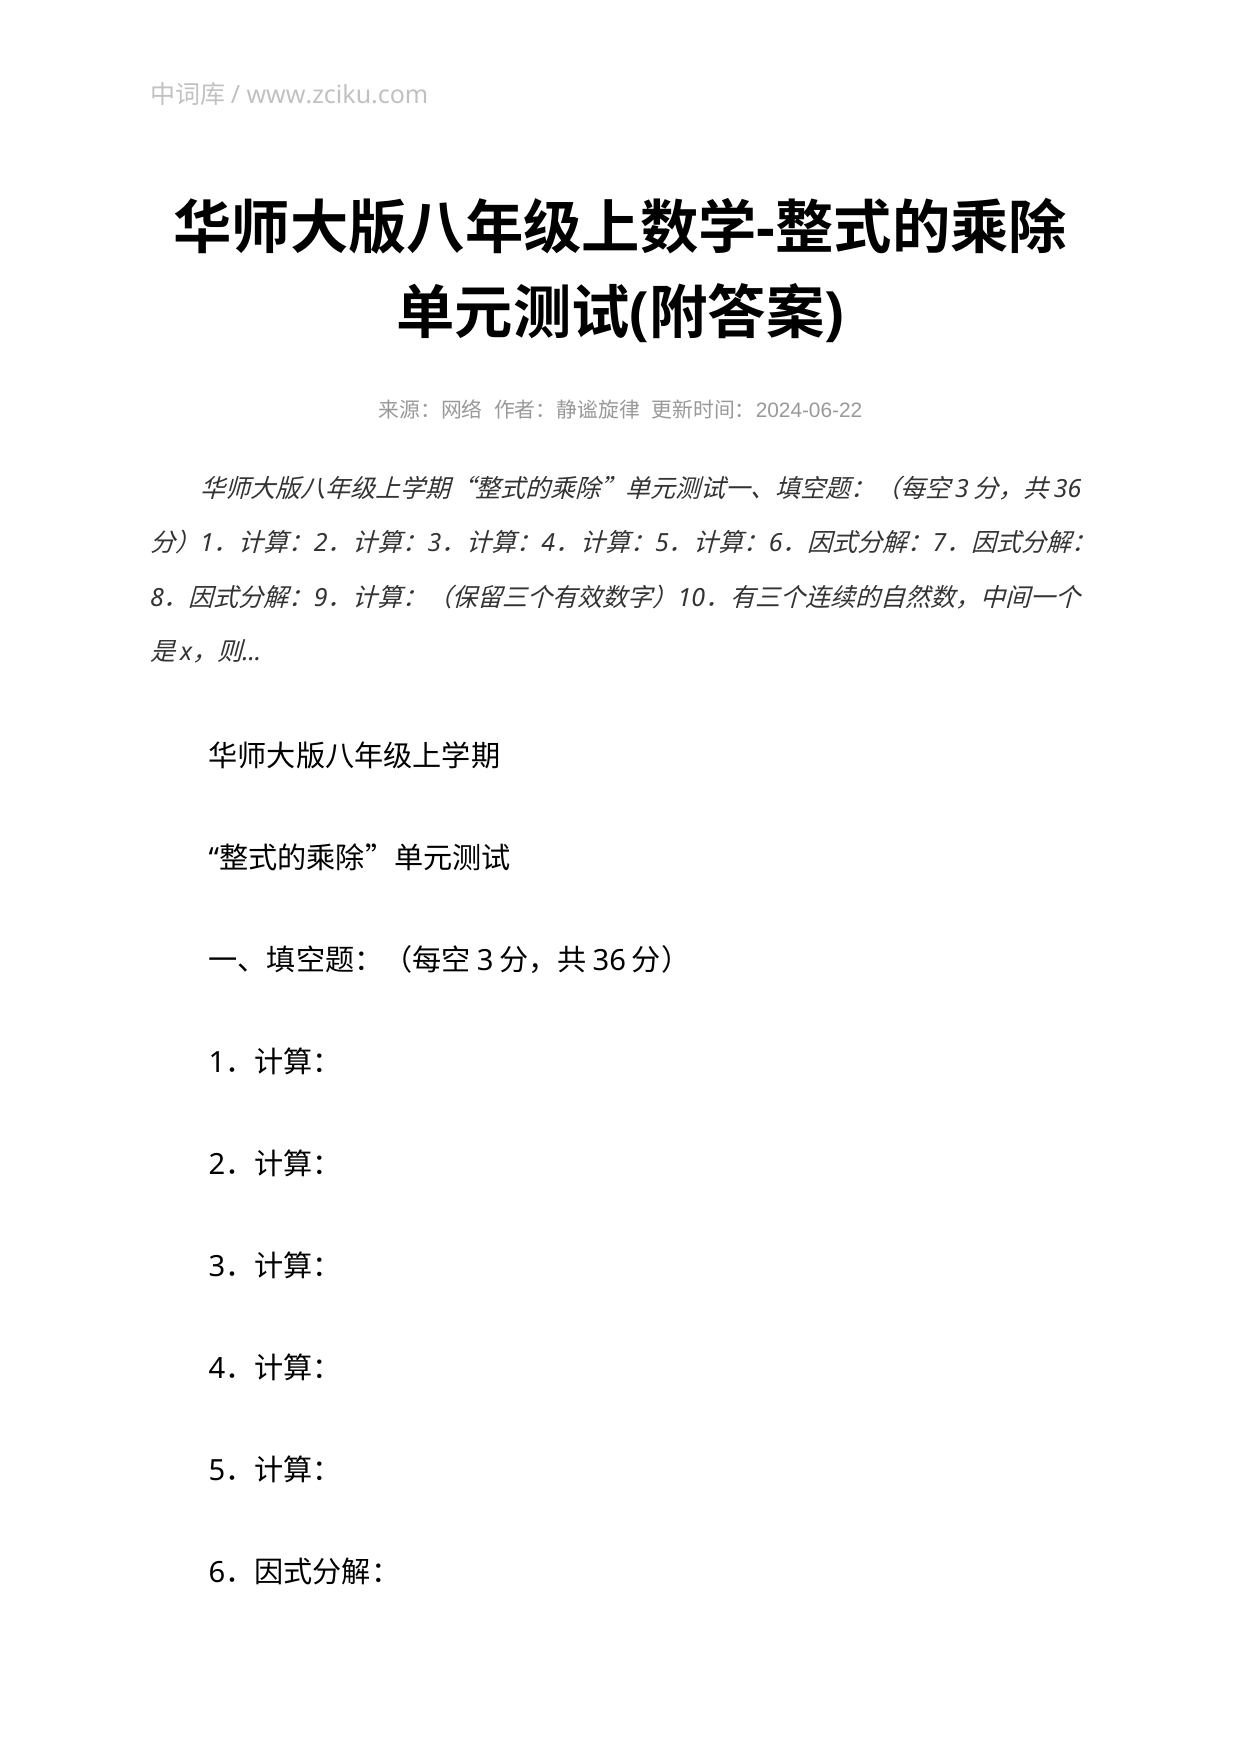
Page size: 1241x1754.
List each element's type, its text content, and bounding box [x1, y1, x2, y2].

text 来源：网络 作者：静谧旋律 更新时间：2024-06-22 [150, 398, 1090, 422]
text 3．计算： [150, 1243, 1090, 1285]
text 2．计算： [150, 1141, 1090, 1183]
text 5．计算： [150, 1447, 1090, 1489]
text 一、填空题：（每空3分，共36分） [150, 937, 1090, 979]
subtitle 华师大版八年级上数学-整式的乘除单元测试(附答案) [150, 181, 1090, 351]
text 4．计算： [150, 1344, 1090, 1387]
text 1．计算： [150, 1039, 1090, 1081]
text 6．因式分解： [150, 1548, 1090, 1591]
text “整式的乘除”单元测试 [150, 835, 1090, 877]
text 华师大版八年级上学期 [150, 733, 1090, 775]
text 华师大版八年级上学期“整式的乘除”单元测试一、填空题：（每空3分，共36分）1．计算：2．计算：3．计算：4．计算：5．计算：6．因式分解：7．因式分解：8．因式分解：9．计算：（保留三个有效数字）10．有三个连续的自然数，中间一个是x，则... [150, 468, 1090, 668]
